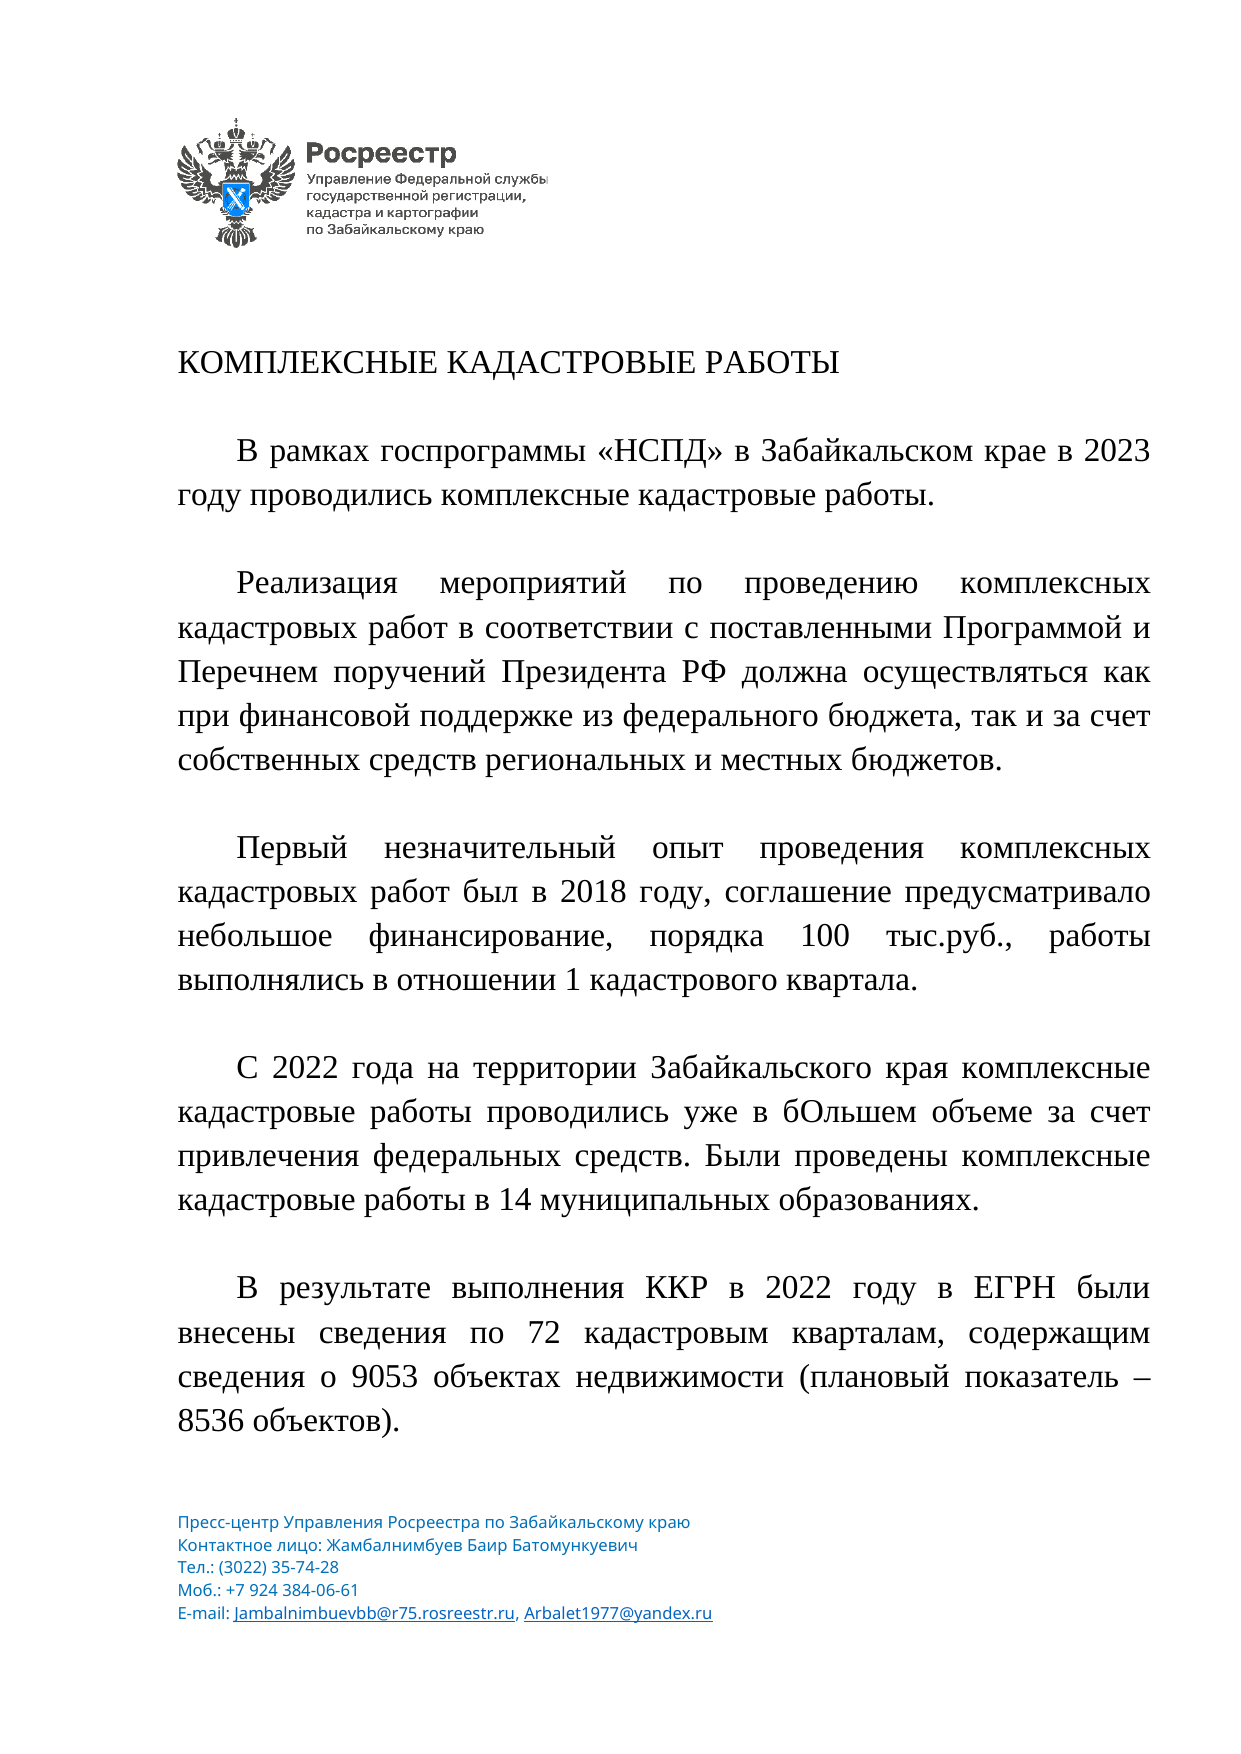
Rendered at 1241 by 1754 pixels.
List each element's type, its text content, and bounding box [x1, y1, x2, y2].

picture [177, 118, 548, 248]
text С 2022 года на территории Забайкальского края комплексные кадастровые работы проводились уже в бОльшем объеме за счет привлечения федеральных средств. Были проведены комплексные кадастровые работы в 14 муниципальных образованиях. [177, 1047, 1152, 1218]
text Реализация мероприятий по проведению комплексных кадастровых работ в соответствии с поставленными Программой и Перечнем поручений Президента РФ должна осуществляться как при финансовой поддержке из федерального бюджета, так и за счет собственных средств региональных и местных бюджетов. [177, 563, 1152, 777]
text КОМПЛЕКСНЫЕ КАДАСТРОВЫЕ РАБОТЫ [177, 342, 1152, 381]
text В рамках госпрограммы «НСПД» в Забайкальском крае в 2023 году проводились комплексные кадастровые работы. [177, 431, 1152, 513]
text В результате выполнения ККР в 2022 году в ЕГРН были внесены сведения по 72 кадастровым кварталам, содержащим сведения о 9053 объектах недвижимости (плановый показатель – 8536 объектов). [177, 1268, 1152, 1438]
text Первый незначительный опыт проведения комплексных кадастровых работ был в 2018 году, соглашение предусматривало небольшое финансирование, порядка 100 тыс.руб., работы выполнялись в отношении 1 кадастрового квартала. [177, 827, 1152, 998]
